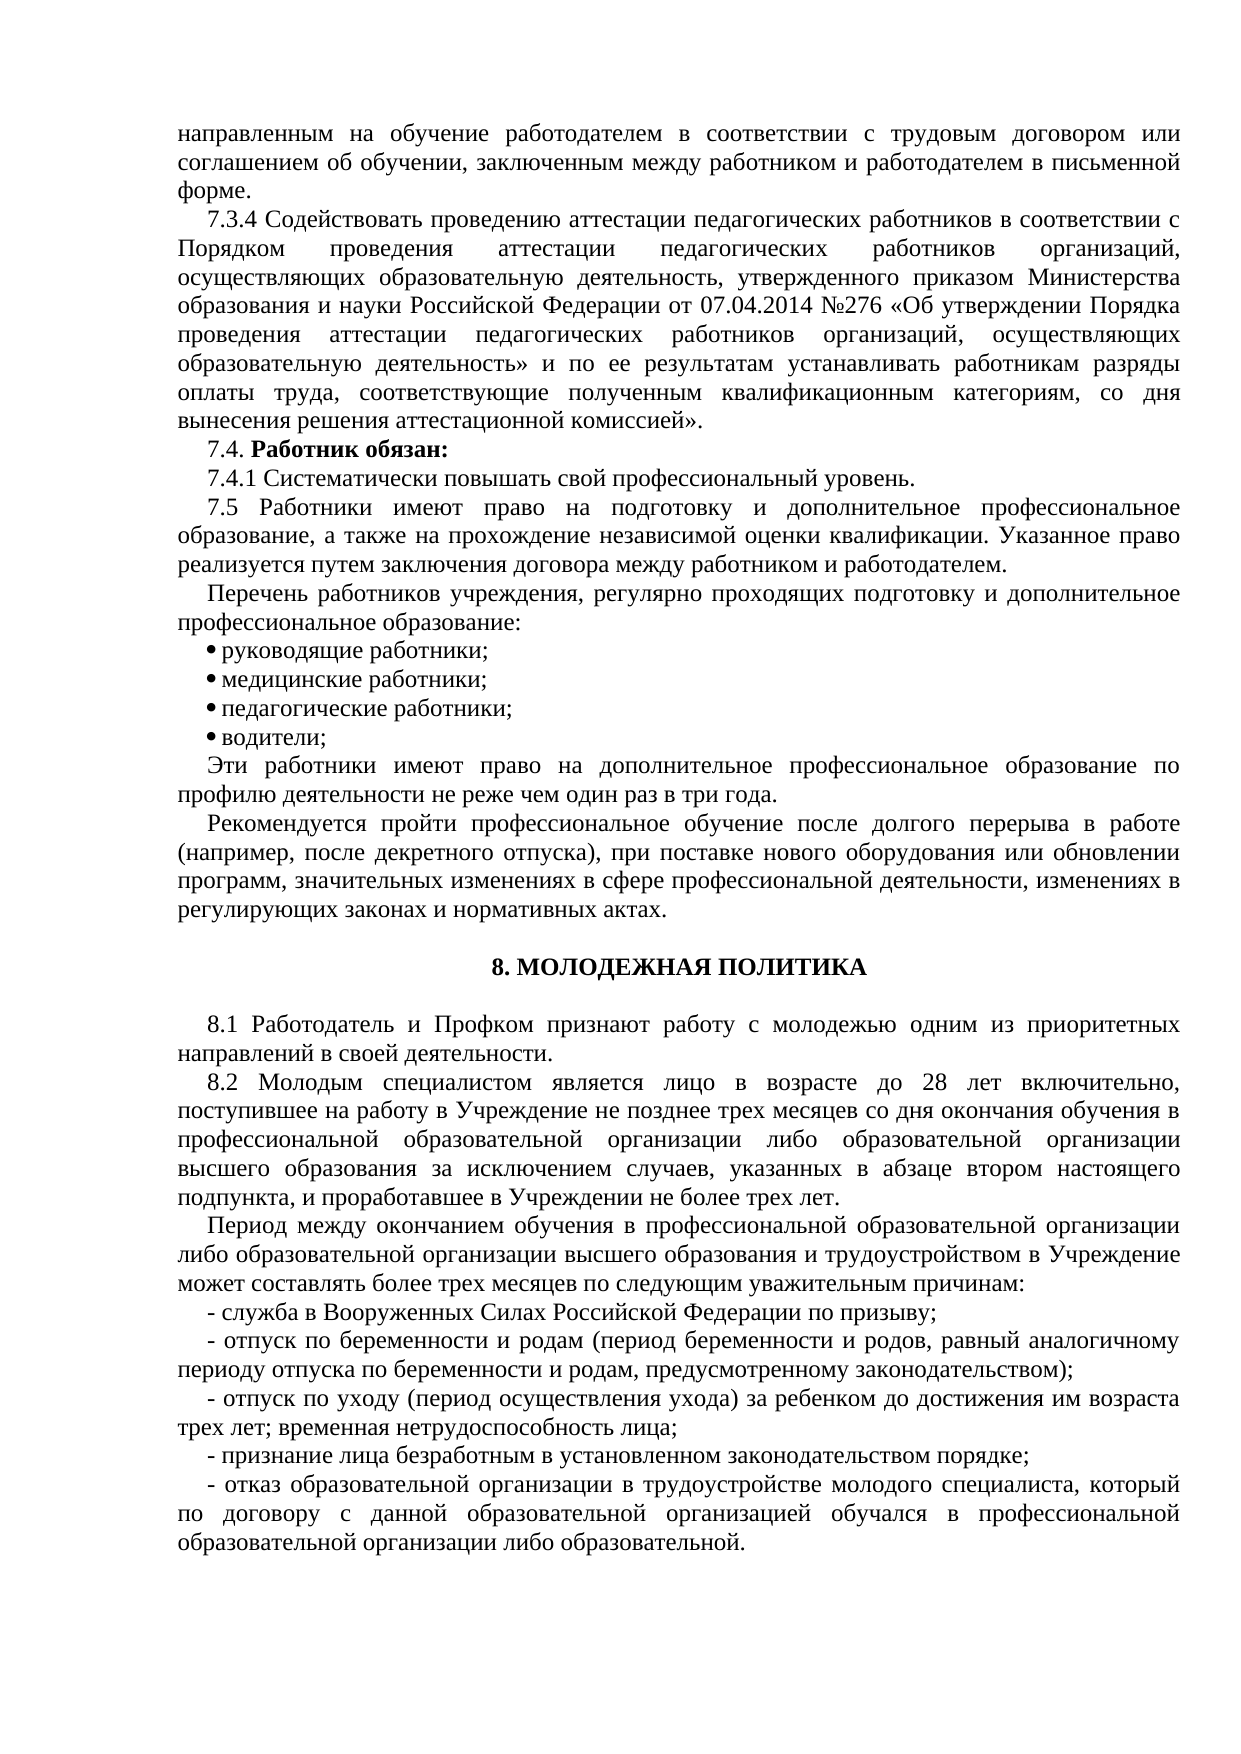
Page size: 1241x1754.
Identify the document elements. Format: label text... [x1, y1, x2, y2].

text Период между окончанием обучения в профессиональной образовательной организации либо образовательной организации высшего образования и трудоустройством в Учреждение может составлять более трех месяцев по следующим уважительным причинам: [177, 1211, 1181, 1297]
text - отпуск по уходу (период осуществления ухода) за ребенком до достижения им возраста трех лет; временная нетрудоспособность лица; [177, 1383, 1181, 1441]
text 8.2 Молодым специалистом является лицо в возрасте до 28 лет включительно, поступившее на работу в Учреждение не позднее трех месяцев со дня окончания обучения в профессиональной образовательной организации либо образовательной организации высшего образования за исключением случаев, указанных в абзаце втором настоящего подпункта, и проработавшее в Учреждении не более трех лет. [177, 1067, 1181, 1211]
list педагогические работники; [207, 693, 1181, 722]
text - признание лица безработным в установленном законодательством порядке; [177, 1441, 1181, 1469]
text - служба в Вооруженных Силах Российской Федерации по призыву; [177, 1297, 1181, 1326]
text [177, 118, 1181, 204]
text 7.4.1 Систематически повышать свой профессиональный уровень. [177, 463, 1181, 492]
text 7.3.4 Содействовать проведению аттестации педагогических работников в соответствии с Порядком проведения аттестации педагогических работников организаций, осуществляющих образовательную деятельность, утвержденного приказом Министерства образования и науки Российской Федерации от 07.04.2014 №276 «Об утверждении Порядка проведения аттестации педагогических работников организаций, осуществляющих образовательную деятельность» и по ее результатам устанавливать работникам разряды оплаты труда, соответствующие полученным квалификационным категориям, со дня вынесения решения аттестационной комиссией». [177, 204, 1181, 434]
list медицинские работники; [207, 664, 1181, 693]
text - отпуск по беременности и родам (период беременности и родов, равный аналогичному периоду отпуска по беременности и родам, предусмотренному законодательством); [177, 1326, 1181, 1383]
text 7.5 Работники имеют право на подготовку и дополнительное профессиональное образование, а также на прохождение независимой оценки квалификации. Указанное право реализуется путем заключения договора между работником и работодателем. [177, 492, 1181, 578]
list водители; [207, 722, 1181, 751]
text Перечень работников учреждения, регулярно проходящих подготовку и дополнительное профессиональное образование: [177, 578, 1181, 636]
text 8.1 Работодатель и Профком признают работу с молодежью одним из приоритетных направлений в своей деятельности. [177, 1009, 1181, 1067]
text Эти работники имеют право на дополнительное профессиональное образование по профилю деятельности не реже чем один раз в три года. [177, 751, 1181, 808]
list руководящие работники; [207, 636, 1181, 664]
text Рекомендуется пройти профессиональное обучение после долгого перерыва в работе (например, после декретного отпуска), при поставке нового оборудования или обновлении программ, значительных изменениях в сфере профессиональной деятельности, изменениях в регулирующих законах и нормативных актах. [177, 808, 1181, 923]
text 8. МОЛОДЕЖНАЯ ПОЛИТИКА [177, 952, 1181, 981]
text 7.4. Работник обязан: [177, 434, 1181, 463]
text - отказ образовательной организации в трудоустройстве молодого специалиста, который по договору с данной образовательной организацией обучался в профессиональной образовательной организации либо образовательной. [177, 1469, 1181, 1556]
